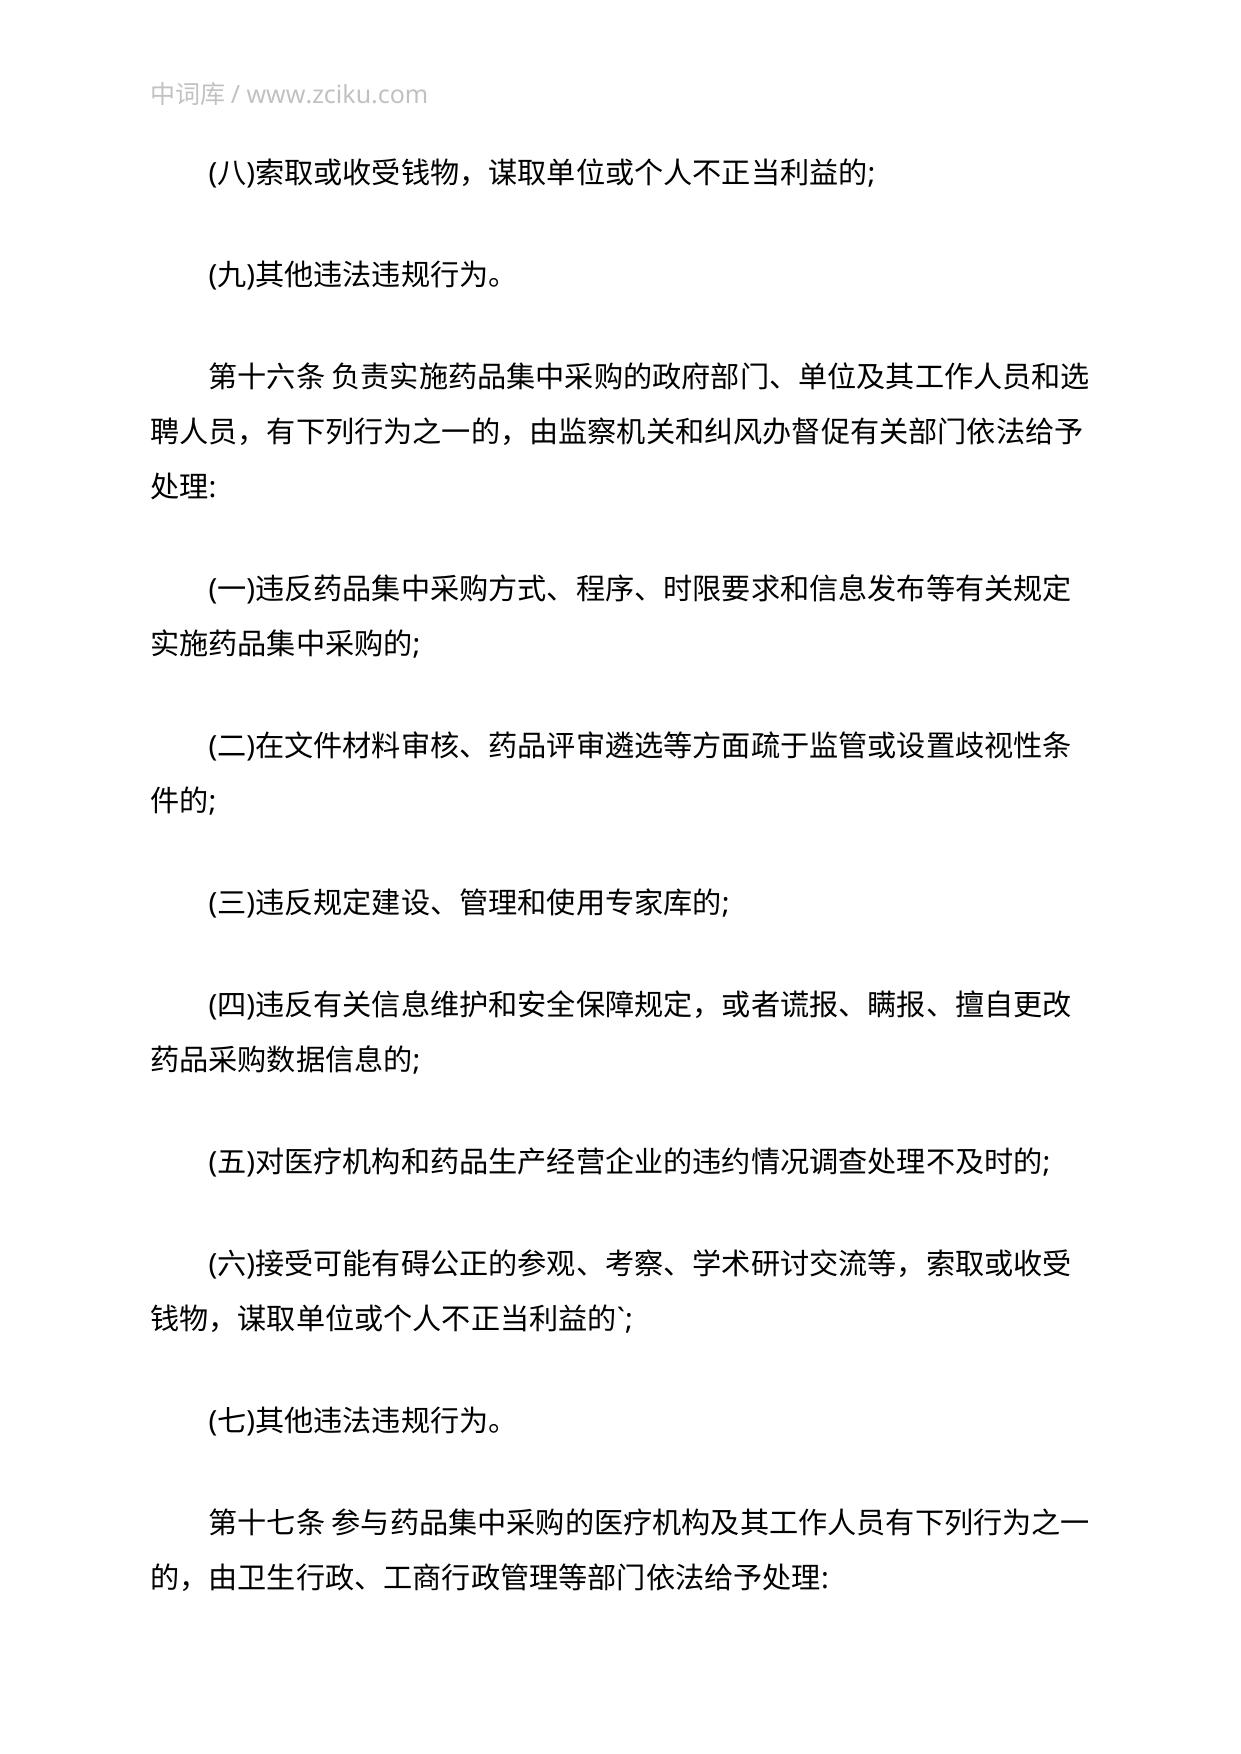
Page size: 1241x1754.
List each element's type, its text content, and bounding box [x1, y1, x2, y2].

text (五)对医疗机构和药品生产经营企业的违约情况调查处理不及时的; [150, 1139, 1090, 1181]
text 第十六条 负责实施药品集中采购的政府部门、单位及其工作人员和选聘人员，有下列行为之一的，由监察机关和纠风办督促有关部门依法给予处理: [150, 354, 1090, 506]
text (四)违反有关信息维护和安全保障规定，或者谎报、瞒报、擅自更改药品采购数据信息的; [150, 982, 1090, 1079]
text (七)其他违法违规行为。 [150, 1398, 1090, 1440]
text (八)索取或收受钱物，谋取单位或个人不正当利益的; [150, 150, 1090, 192]
text (九)其他违法违规行为。 [150, 252, 1090, 294]
text (三)违反规定建设、管理和使用专家库的; [150, 880, 1090, 922]
text 第十七条 参与药品集中采购的医疗机构及其工作人员有下列行为之一的，由卫生行政、工商行政管理等部门依法给予处理: [150, 1499, 1090, 1597]
text (一)违反药品集中采购方式、程序、时限要求和信息发布等有关规定实施药品集中采购的; [150, 566, 1090, 663]
text (二)在文件材料审核、药品评审遴选等方面疏于监管或设置歧视性条件的; [150, 723, 1090, 820]
text (六)接受可能有碍公正的参观、考察、学术研讨交流等，索取或收受钱物，谋取单位或个人不正当利益的`; [150, 1241, 1090, 1338]
